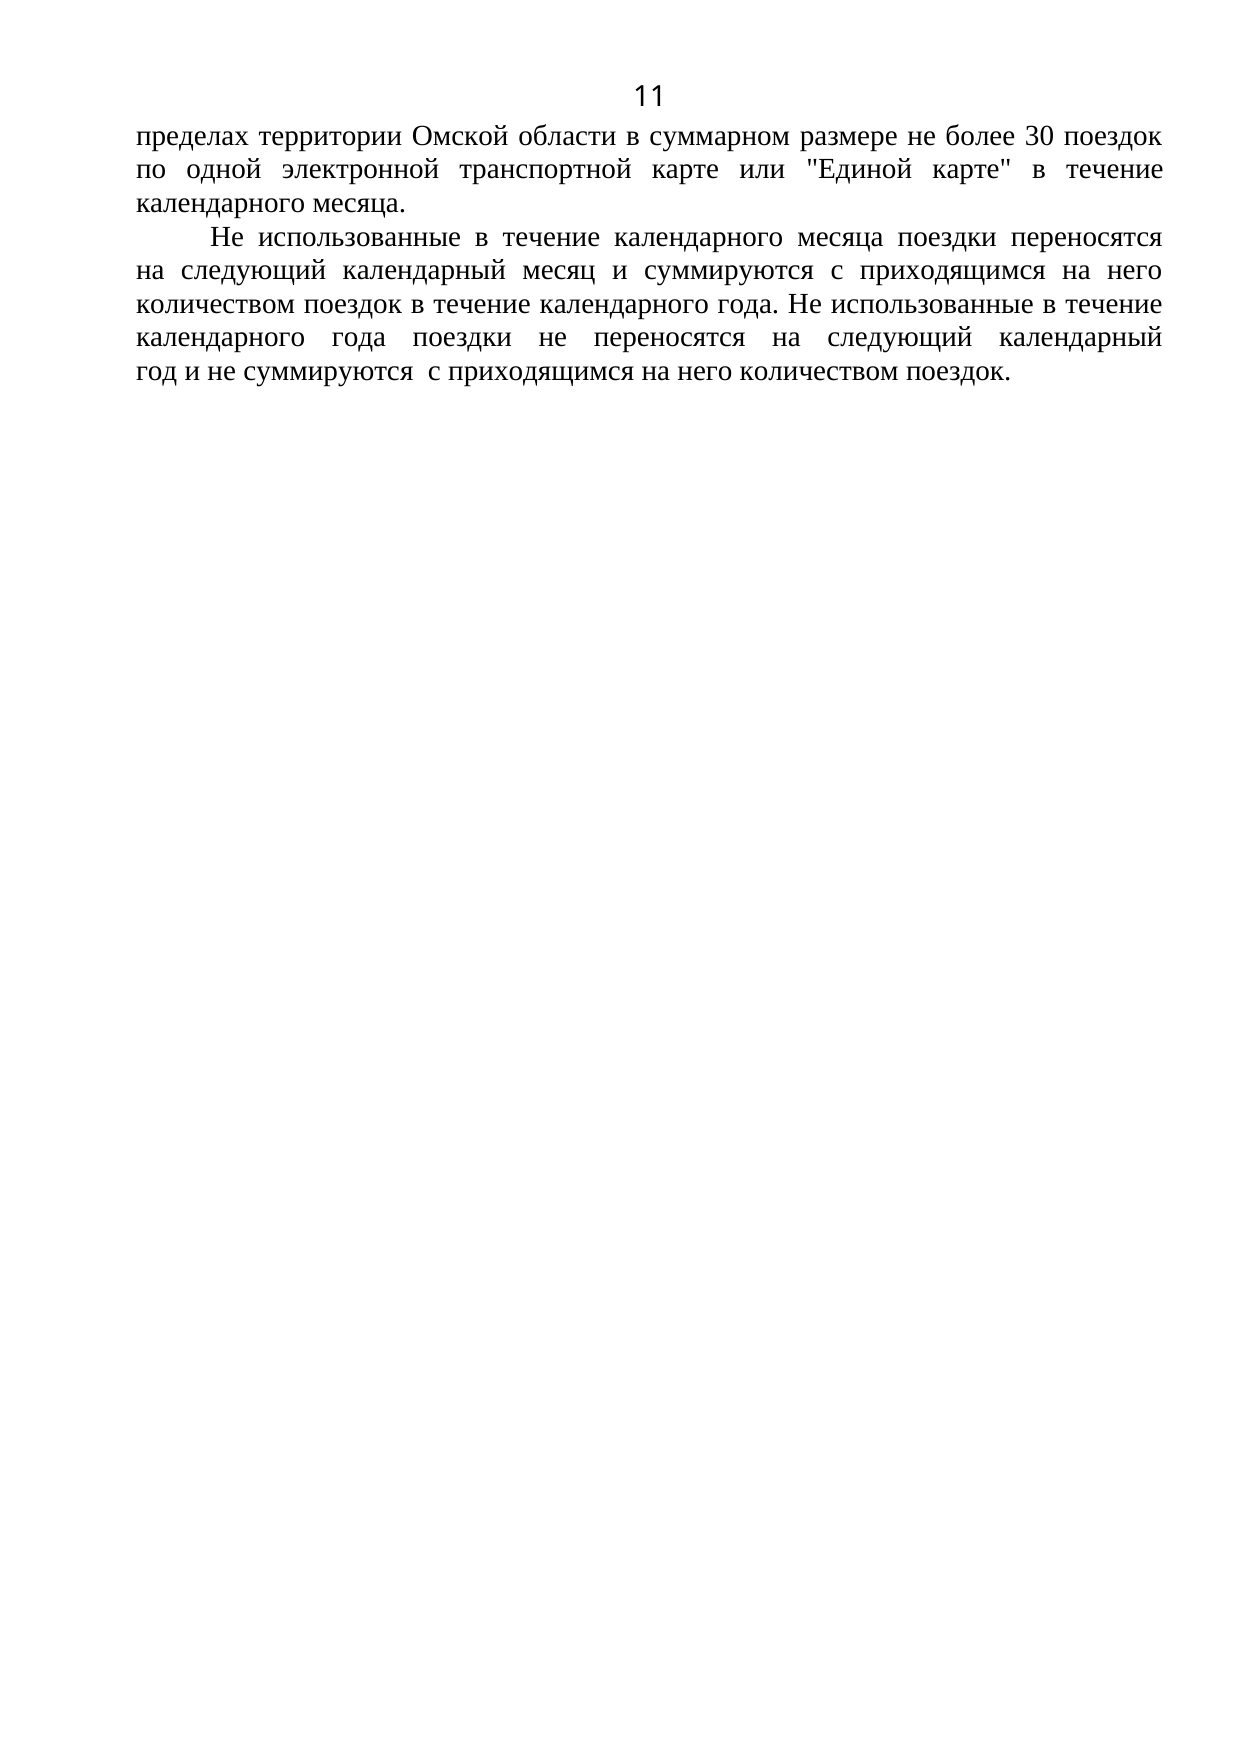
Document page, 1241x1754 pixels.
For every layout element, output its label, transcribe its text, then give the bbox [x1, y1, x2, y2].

text Не использованные в течение календарного месяца поездки переносятся на следующий календарный месяц и суммируются с приходящимся на него количеством поездок в течение календарного года. Не использованные в течение календарного года поездки не переносятся на следующий календарный год и не суммируются с приходящимся на него количеством поездок. [136, 219, 1163, 386]
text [136, 118, 1163, 219]
